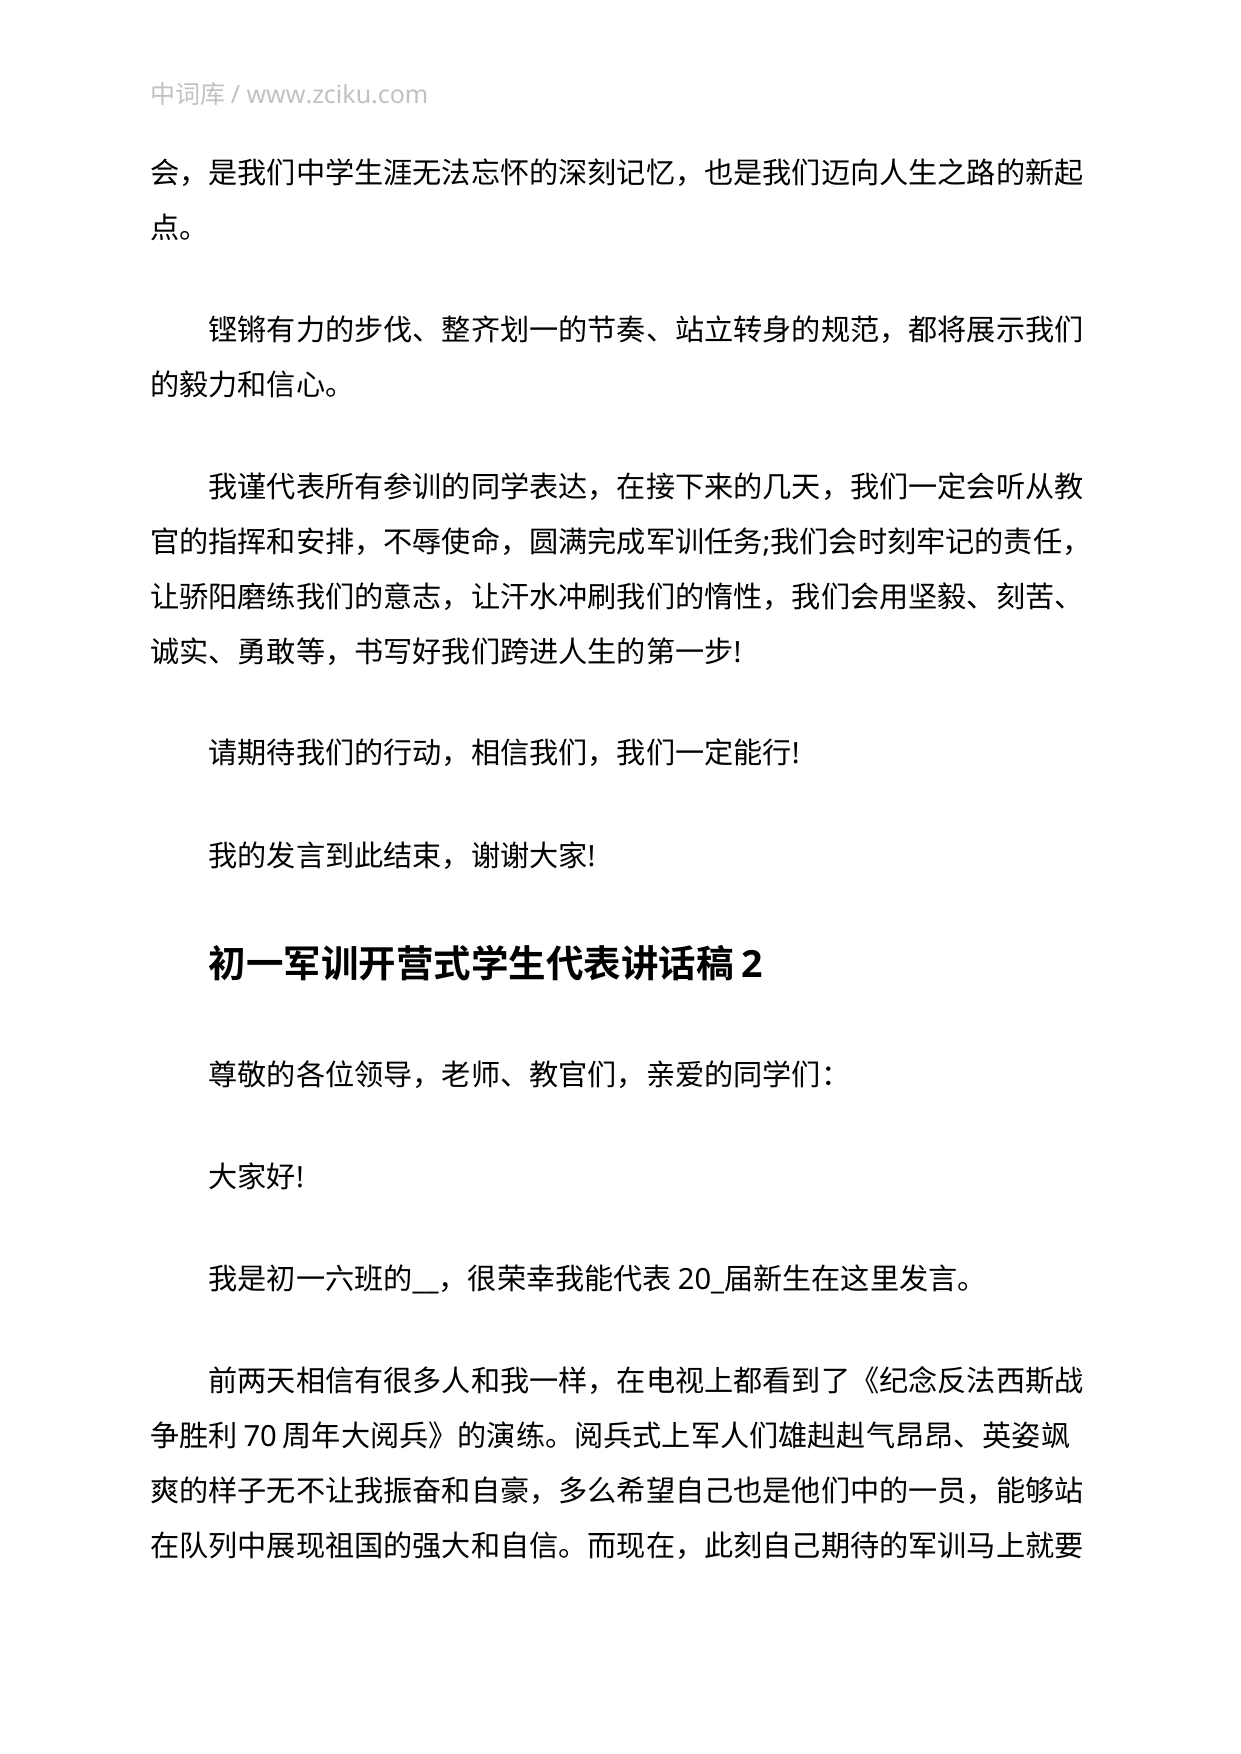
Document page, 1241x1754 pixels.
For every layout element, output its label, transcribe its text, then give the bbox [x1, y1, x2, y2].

text 我的发言到此结束，谢谢大家! [150, 832, 1090, 874]
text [150, 150, 1090, 247]
text 大家好! [150, 1153, 1090, 1196]
text 尊敬的各位领导，老师、教官们，亲爱的同学们： [150, 1052, 1090, 1094]
text 铿锵有力的步伐、整齐划一的节奏、站立转身的规范，都将展示我们的毅力和信心。 [150, 307, 1090, 404]
text 我是初一六班的__，很荣幸我能代表20_届新生在这里发言。 [150, 1255, 1090, 1298]
text 我谨代表所有参训的同学表达，在接下来的几天，我们一定会听从教官的指挥和安排，不辱使命，圆满完成军训任务;我们会时刻牢记的责任，让骄阳磨练我们的意志，让汗水冲刷我们的惰性，我们会用坚毅、刻苦、诚实、勇敢等，书写好我们跨进人生的第一步! [150, 463, 1090, 671]
text 请期待我们的行动，相信我们，我们一定能行! [150, 730, 1090, 772]
text 初一军训开营式学生代表讲话稿2 [150, 934, 1090, 988]
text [150, 1357, 1090, 1564]
